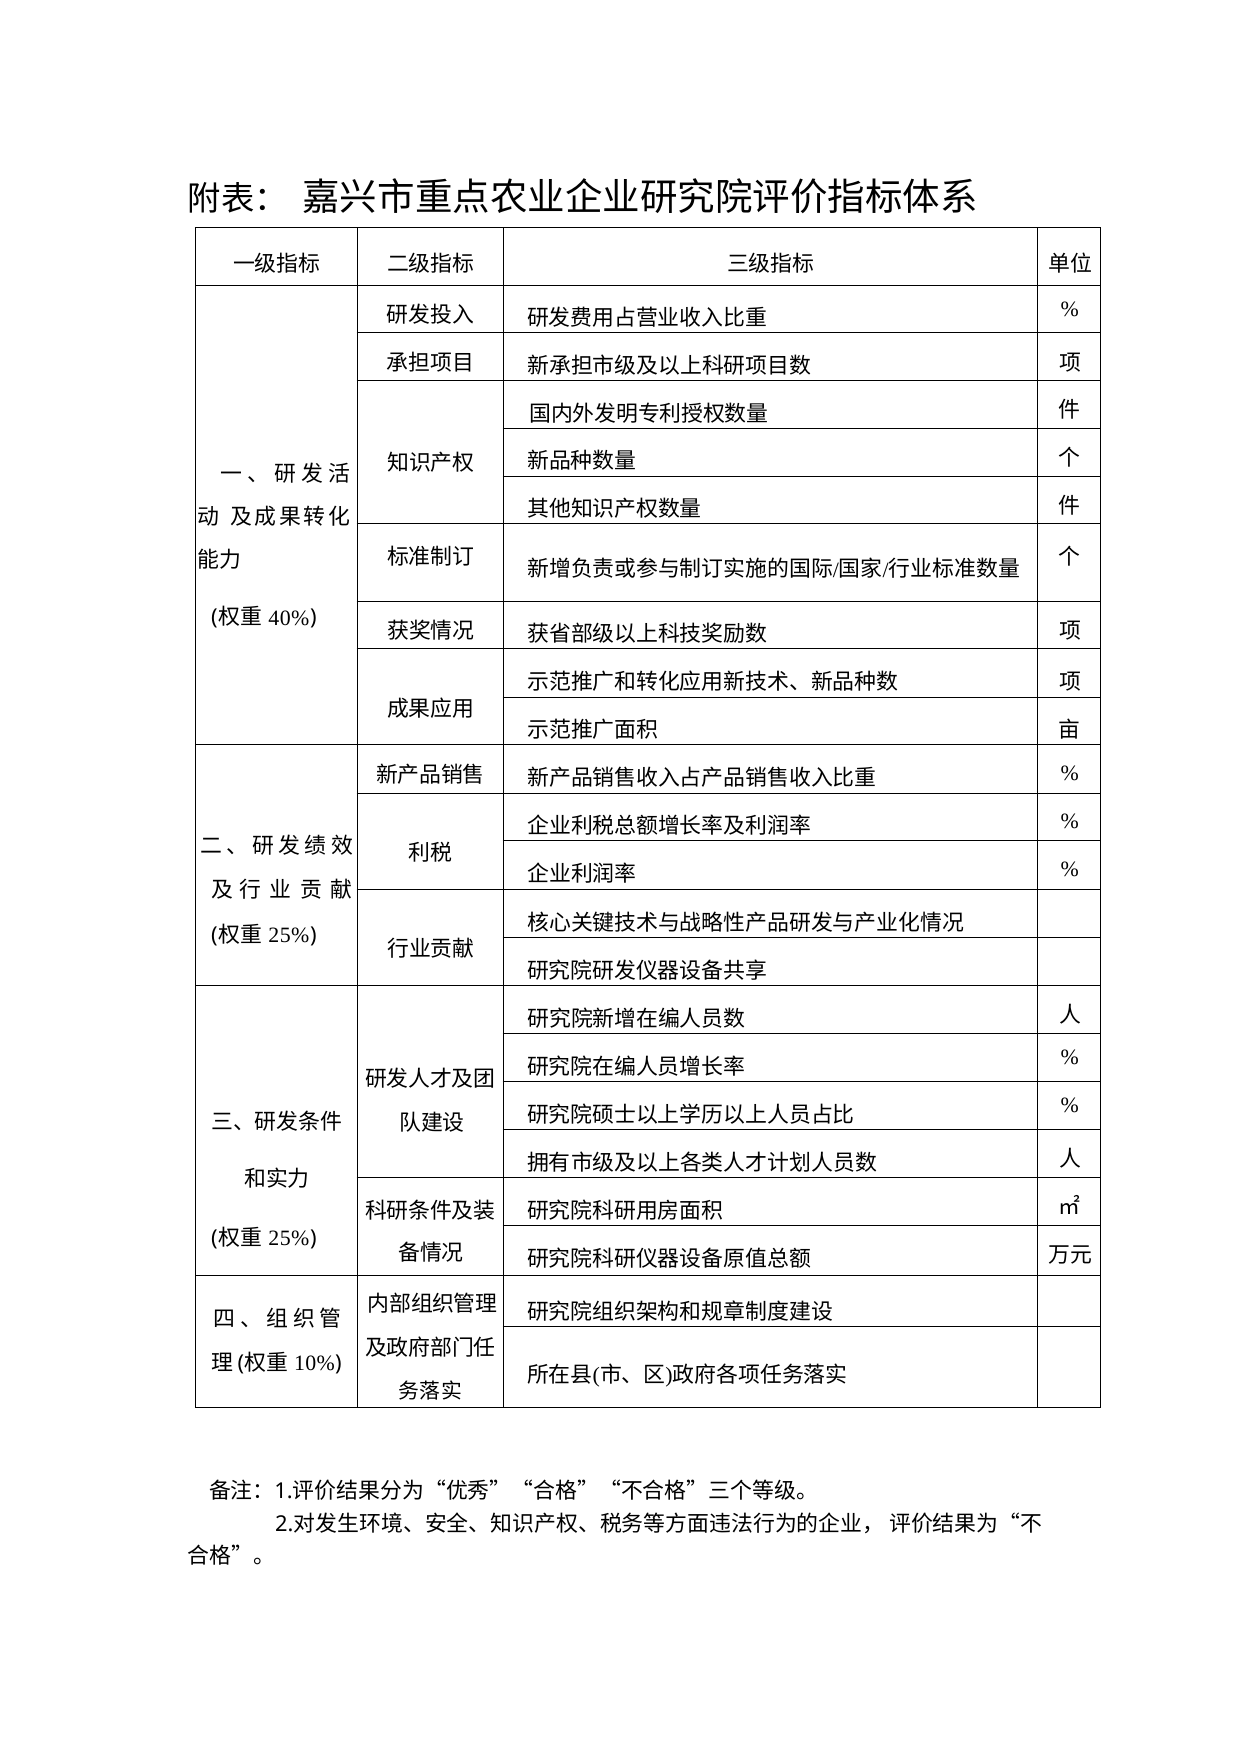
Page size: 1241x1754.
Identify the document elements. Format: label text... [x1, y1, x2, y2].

table_cell 利税 [358, 794, 503, 888]
table_cell [1038, 1276, 1100, 1326]
table_cell 项 [1038, 333, 1100, 380]
table_cell [1038, 1327, 1100, 1407]
table_cell % [1038, 1082, 1100, 1129]
table_cell 研发人才及团 队建设 [358, 986, 503, 1177]
table_cell % [1038, 286, 1100, 332]
table_cell 万元 [1038, 1226, 1100, 1275]
table_cell 企业利润率 [504, 841, 1037, 888]
table_cell 亩 [1038, 698, 1100, 744]
table_cell 示范推广和转化应用新技术、新品种数 [504, 649, 1037, 696]
table_cell 研究院硕士以上学历以上人员占比 [504, 1082, 1037, 1129]
table_cell 新产品销售 [358, 745, 503, 792]
table_cell 研究院组织架构和规章制度建设 [504, 1276, 1037, 1326]
table_cell 研究院科研仪器设备原值总额 [504, 1226, 1037, 1275]
list 附表： 嘉兴市重点农业企业研究院评价指标体系 [187, 162, 1053, 227]
table_cell 知识产权 [358, 381, 503, 523]
table_cell 国内外发明专利授权数量 [504, 381, 1037, 428]
table_cell 拥有市级及以上各类人才计划人员数 [504, 1130, 1037, 1177]
table_cell 行业贡献 [358, 890, 503, 985]
table_cell 件 [1038, 477, 1100, 523]
table_cell 研究院在编人员增长率 [504, 1034, 1037, 1081]
table_cell ㎡ [1038, 1178, 1100, 1225]
table_cell 件 [1038, 381, 1100, 428]
table_cell 承担项目 [358, 333, 503, 380]
table_cell 新产品销售收入占产品销售收入比重 [504, 745, 1037, 792]
table_cell 新品种数量 [504, 429, 1037, 476]
table_cell 其他知识产权数量 [504, 477, 1037, 523]
table_cell 研发费用占营业收入比重 [504, 286, 1037, 332]
table_cell 核心关键技术与战略性产品研发与产业化情况 [504, 890, 1037, 937]
table_cell 项 [1038, 649, 1100, 696]
table_cell 研究院科研用房面积 [504, 1178, 1037, 1225]
table_cell 二、研发绩效及 行业贡献 (权重 25%) [196, 745, 357, 985]
table_cell 个 [1038, 429, 1100, 476]
table_header 单位 [1038, 228, 1100, 285]
table_cell 研究院新增在编人员数 [504, 986, 1037, 1033]
table_cell % [1038, 745, 1100, 792]
table_cell % [1038, 794, 1100, 840]
table_cell 个 [1038, 524, 1100, 601]
table_cell 获省部级以上科技奖励数 [504, 602, 1037, 648]
text 2.对发生环境、安全、知识产权、税务等方面违法行为的企业， 评价结果为“不 [187, 1505, 1053, 1538]
table_cell 获奖情况 [358, 602, 503, 648]
table_cell 内部组织管理 及政府部门任 务落实 [358, 1276, 503, 1407]
table_cell % [1038, 1034, 1100, 1081]
table_cell 科研条件及装 备情况 [358, 1178, 503, 1275]
table_cell 四、组织管理 (权重 10%) [196, 1276, 357, 1407]
table_cell 示范推广面积 [504, 698, 1037, 744]
table_cell 成果应用 [358, 649, 503, 744]
table_cell [1038, 938, 1100, 985]
table_cell 研究院研发仪器设备共享 [504, 938, 1037, 985]
table_cell 项 [1038, 602, 1100, 648]
table_cell [1038, 890, 1100, 937]
text 备注：1.评价结果分为“优秀”“合格”“不合格”三个等级。 [187, 1473, 1053, 1505]
table_cell 人 [1038, 1130, 1100, 1177]
table_cell % [1038, 841, 1100, 888]
table_cell 研发投入 [358, 286, 503, 332]
table_cell 新增负责或参与制订实施的国际/国家/行业标准数量 [504, 524, 1037, 601]
table_cell 企业利税总额增长率及利润率 [504, 794, 1037, 840]
table_cell 人 [1038, 986, 1100, 1033]
table_cell 标准制订 [358, 524, 503, 601]
table_header 一级指标 [196, 228, 357, 285]
table_cell 一、研发活动 及成果转化能力 (权重 40%) [196, 286, 357, 744]
table_cell 三、研发条件 和实力 (权重 25%) [196, 986, 357, 1275]
table_cell 所在县(市、区)政府各项任务落实 [504, 1327, 1037, 1407]
table_cell 新承担市级及以上科研项目数 [504, 333, 1037, 380]
table_header 二级指标 [358, 228, 503, 285]
table_header 三级指标 [504, 228, 1037, 285]
text 合格”。 [187, 1538, 1053, 1570]
